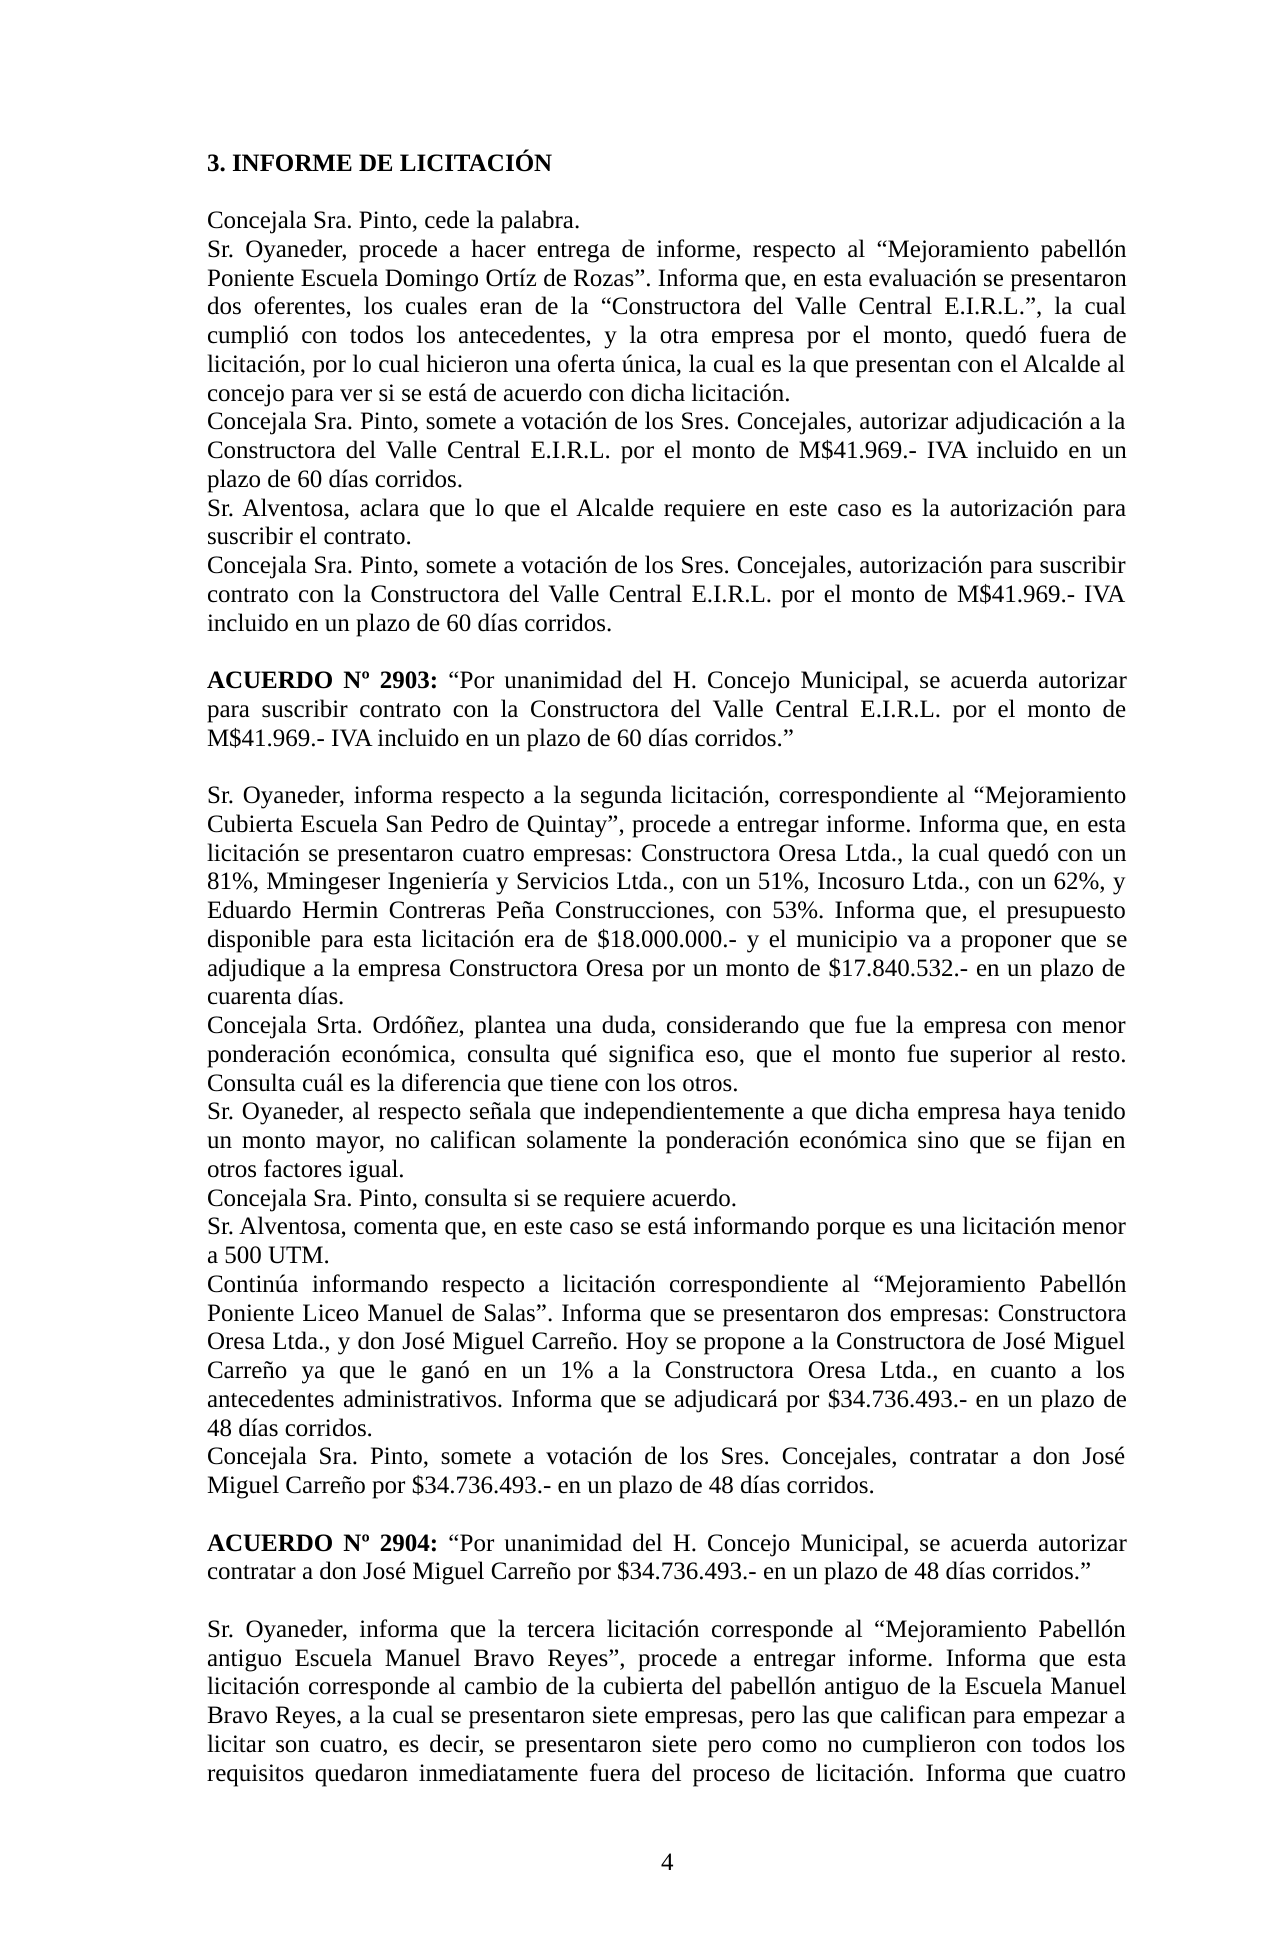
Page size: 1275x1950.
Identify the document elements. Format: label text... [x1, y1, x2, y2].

text Sr. Alventosa, aclara que lo que el Alcalde requiere en este caso es la autorización para suscribir el contrato. [207, 493, 1127, 550]
text Concejala Sra. Pinto, somete a votación de los Sres. Concejales, autorizar adjudicación a la Constructora del Valle Central E.I.R.L. por el monto de M$41.969.- IVA incluido en un plazo de 60 días corridos. [207, 406, 1127, 493]
text Sr. Oyaneder, procede a hacer entrega de informe, respecto al “Mejoramiento pabellón Poniente Escuela Domingo Ortíz de Rozas”. Informa que, en esta evaluación se presentaron dos oferentes, los cuales eran de la “Constructora del Valle Central E.I.R.L.”, la cual cumplió con todos los antecedentes, y la otra empresa por el monto, quedó fuera de licitación, por lo cual hicieron una oferta única, la cual es la que presentan con el Alcalde al concejo para ver si se está de acuerdo con dicha licitación. [207, 234, 1127, 406]
text Sr. Alventosa, comenta que, en este caso se está informando porque es una licitación menor a 500 UTM. [207, 1211, 1127, 1269]
text Continúa informando respecto a licitación correspondiente al “Mejoramiento Pabellón Poniente Liceo Manuel de Salas”. Informa que se presentaron dos empresas: Constructora Oresa Ltda., y don José Miguel Carreño. Hoy se propone a la Constructora de José Miguel Carreño ya que le ganó en un 1% a la Constructora Oresa Ltda., en cuanto a los antecedentes administrativos. Informa que se adjudicará por $34.736.493.- en un plazo de 48 días corridos. [207, 1269, 1127, 1441]
text Concejala Sra. Pinto, cede la palabra. [207, 205, 1127, 234]
text ACUERDO Nº 2903: “Por unanimidad del H. Concejo Municipal, se acuerda autorizar para suscribir contrato con la Constructora del Valle Central E.I.R.L. por el monto de M$41.969.- IVA incluido en un plazo de 60 días corridos.” [207, 665, 1127, 751]
text ACUERDO Nº 2904: “Por unanimidad del H. Concejo Municipal, se acuerda autorizar contratar a don José Miguel Carreño por $34.736.493.- en un plazo de 48 días corridos.” [207, 1528, 1127, 1585]
text Concejala Sra. Pinto, somete a votación de los Sres. Concejales, contratar a don José Miguel Carreño por $34.736.493.- en un plazo de 48 días corridos. [207, 1441, 1127, 1499]
text 3. INFORME DE LICITACIÓN [207, 148, 1127, 176]
text Concejala Sra. Pinto, somete a votación de los Sres. Concejales, autorización para suscribir contrato con la Constructora del Valle Central E.I.R.L. por el monto de M$41.969.- IVA incluido en un plazo de 60 días corridos. [207, 550, 1127, 636]
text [207, 1614, 1127, 1786]
text Sr. Oyaneder, al respecto señala que independientemente a que dicha empresa haya tenido un monto mayor, no califican solamente la ponderación económica sino que se fijan en otros factores igual. [207, 1096, 1127, 1183]
text Sr. Oyaneder, informa respecto a la segunda licitación, correspondiente al “Mejoramiento Cubierta Escuela San Pedro de Quintay”, procede a entregar informe. Informa que, en esta licitación se presentaron cuatro empresas: Constructora Oresa Ltda., la cual quedó con un 81%, Mmingeser Ingeniería y Servicios Ltda., con un 51%, Incosuro Ltda., con un 62%, y Eduardo Hermin Contreras Peña Construcciones, con 53%. Informa que, el presupuesto disponible para esta licitación era de $18.000.000.- y el municipio va a proponer que se adjudique a la empresa Constructora Oresa por un monto de $17.840.532.- en un plazo de cuarenta días. [207, 780, 1127, 1010]
text Concejala Sra. Pinto, consulta si se requiere acuerdo. [207, 1183, 1127, 1211]
text Concejala Srta. Ordóñez, plantea una duda, considerando que fue la empresa con menor ponderación económica, consulta qué significa eso, que el monto fue superior al resto. Consulta cuál es la diferencia que tiene con los otros. [207, 1010, 1127, 1096]
